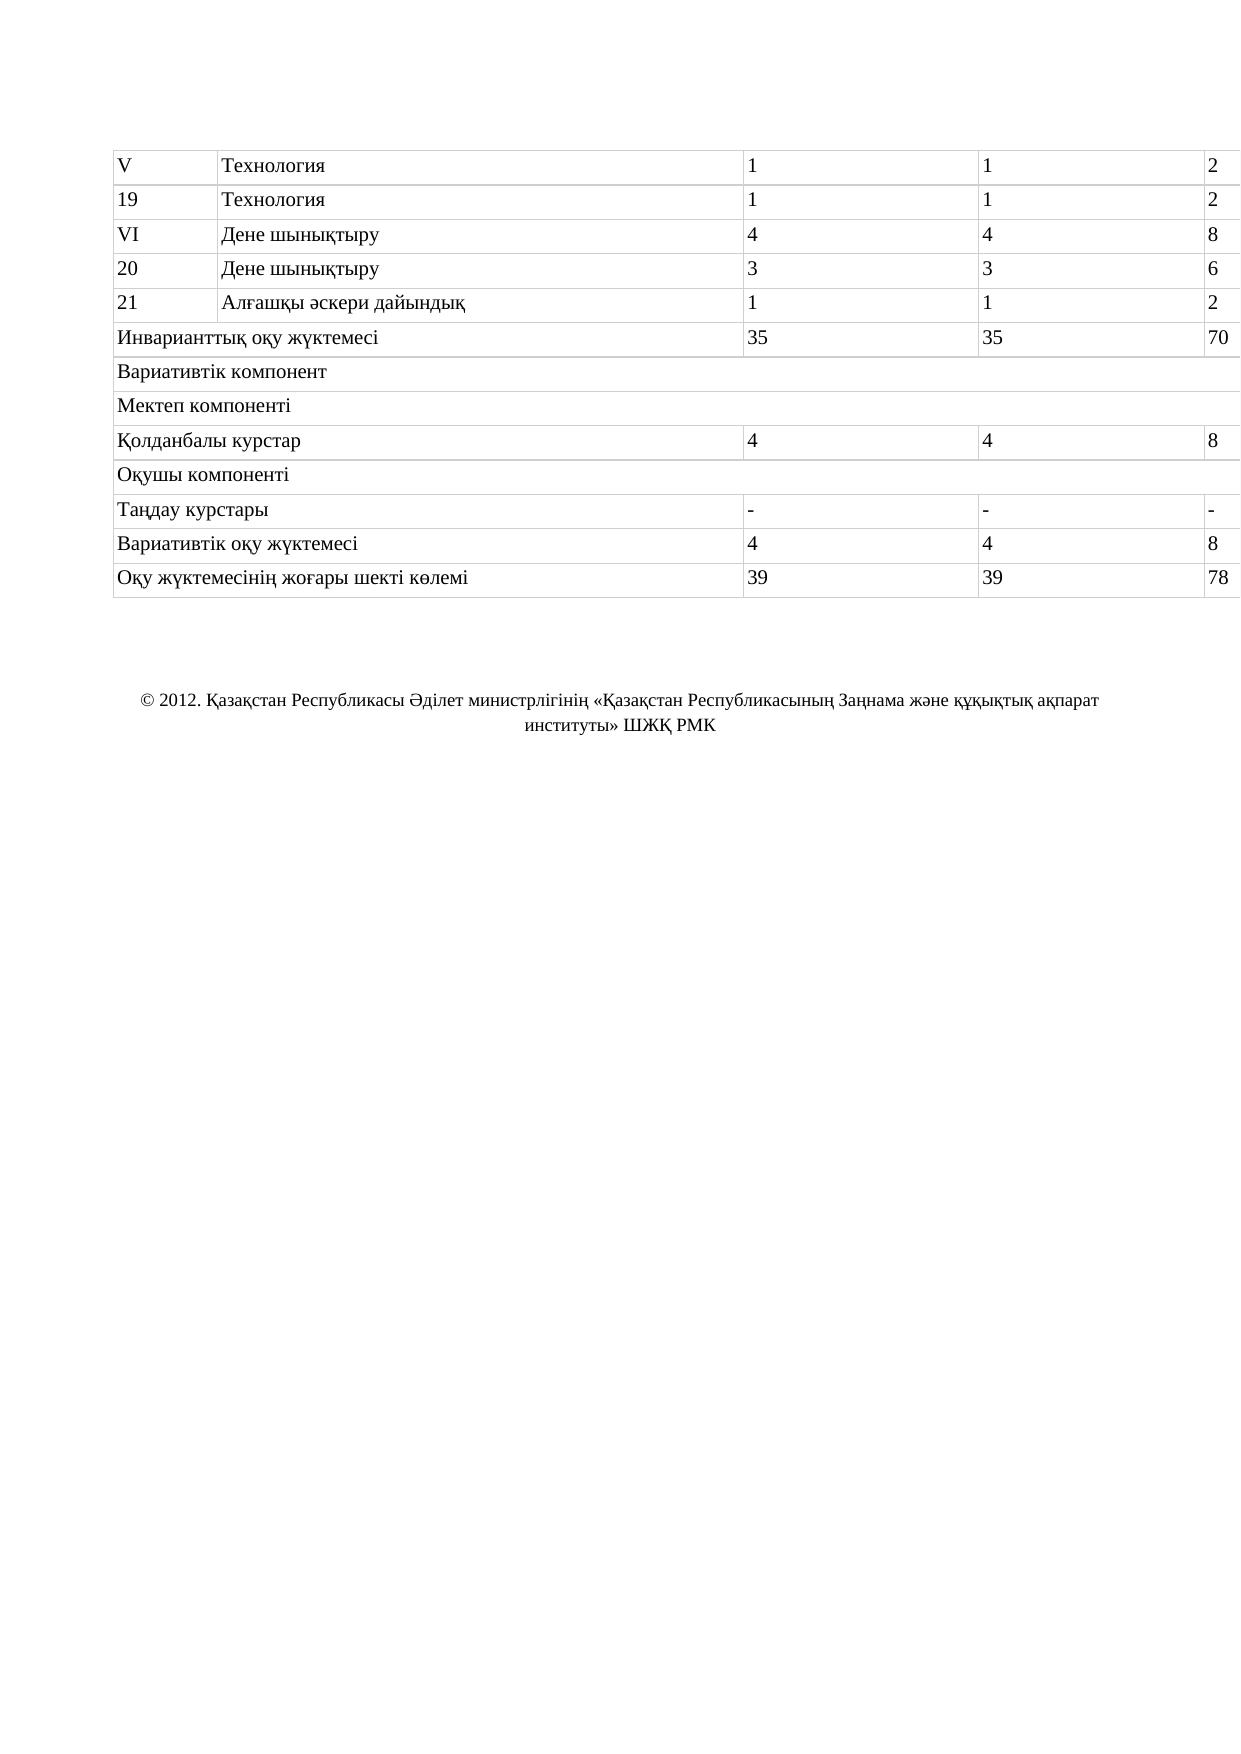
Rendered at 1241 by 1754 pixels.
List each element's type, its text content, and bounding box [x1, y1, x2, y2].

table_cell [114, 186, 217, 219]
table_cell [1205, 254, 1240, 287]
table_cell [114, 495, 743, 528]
text © 2012. Қазақстан Республикасы Әділет министрлігінің «Қазақстан Республикасының Заңнама және құқықтық ақпарат институты» ШЖҚ РМК [112, 689, 1128, 735]
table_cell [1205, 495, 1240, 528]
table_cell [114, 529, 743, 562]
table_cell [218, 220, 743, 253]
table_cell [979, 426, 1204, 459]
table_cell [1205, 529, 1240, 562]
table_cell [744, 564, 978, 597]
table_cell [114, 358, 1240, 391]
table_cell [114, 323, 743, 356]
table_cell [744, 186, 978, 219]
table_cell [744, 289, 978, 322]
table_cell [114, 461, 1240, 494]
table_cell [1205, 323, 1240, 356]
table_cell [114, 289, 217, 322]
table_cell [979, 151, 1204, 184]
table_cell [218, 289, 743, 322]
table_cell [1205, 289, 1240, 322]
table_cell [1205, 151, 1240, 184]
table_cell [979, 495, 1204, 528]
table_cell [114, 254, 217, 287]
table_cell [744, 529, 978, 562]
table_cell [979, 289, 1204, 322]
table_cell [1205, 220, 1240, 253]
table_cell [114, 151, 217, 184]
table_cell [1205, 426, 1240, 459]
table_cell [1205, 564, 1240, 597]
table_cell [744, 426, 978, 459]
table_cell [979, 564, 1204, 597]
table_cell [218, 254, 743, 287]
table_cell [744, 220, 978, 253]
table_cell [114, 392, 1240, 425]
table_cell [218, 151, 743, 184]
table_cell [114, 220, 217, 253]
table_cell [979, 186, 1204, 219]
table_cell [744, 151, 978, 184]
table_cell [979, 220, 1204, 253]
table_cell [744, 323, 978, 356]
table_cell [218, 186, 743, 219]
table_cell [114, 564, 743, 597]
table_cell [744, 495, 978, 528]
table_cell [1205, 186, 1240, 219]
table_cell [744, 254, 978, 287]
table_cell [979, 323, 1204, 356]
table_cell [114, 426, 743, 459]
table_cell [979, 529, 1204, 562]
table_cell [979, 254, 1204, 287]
